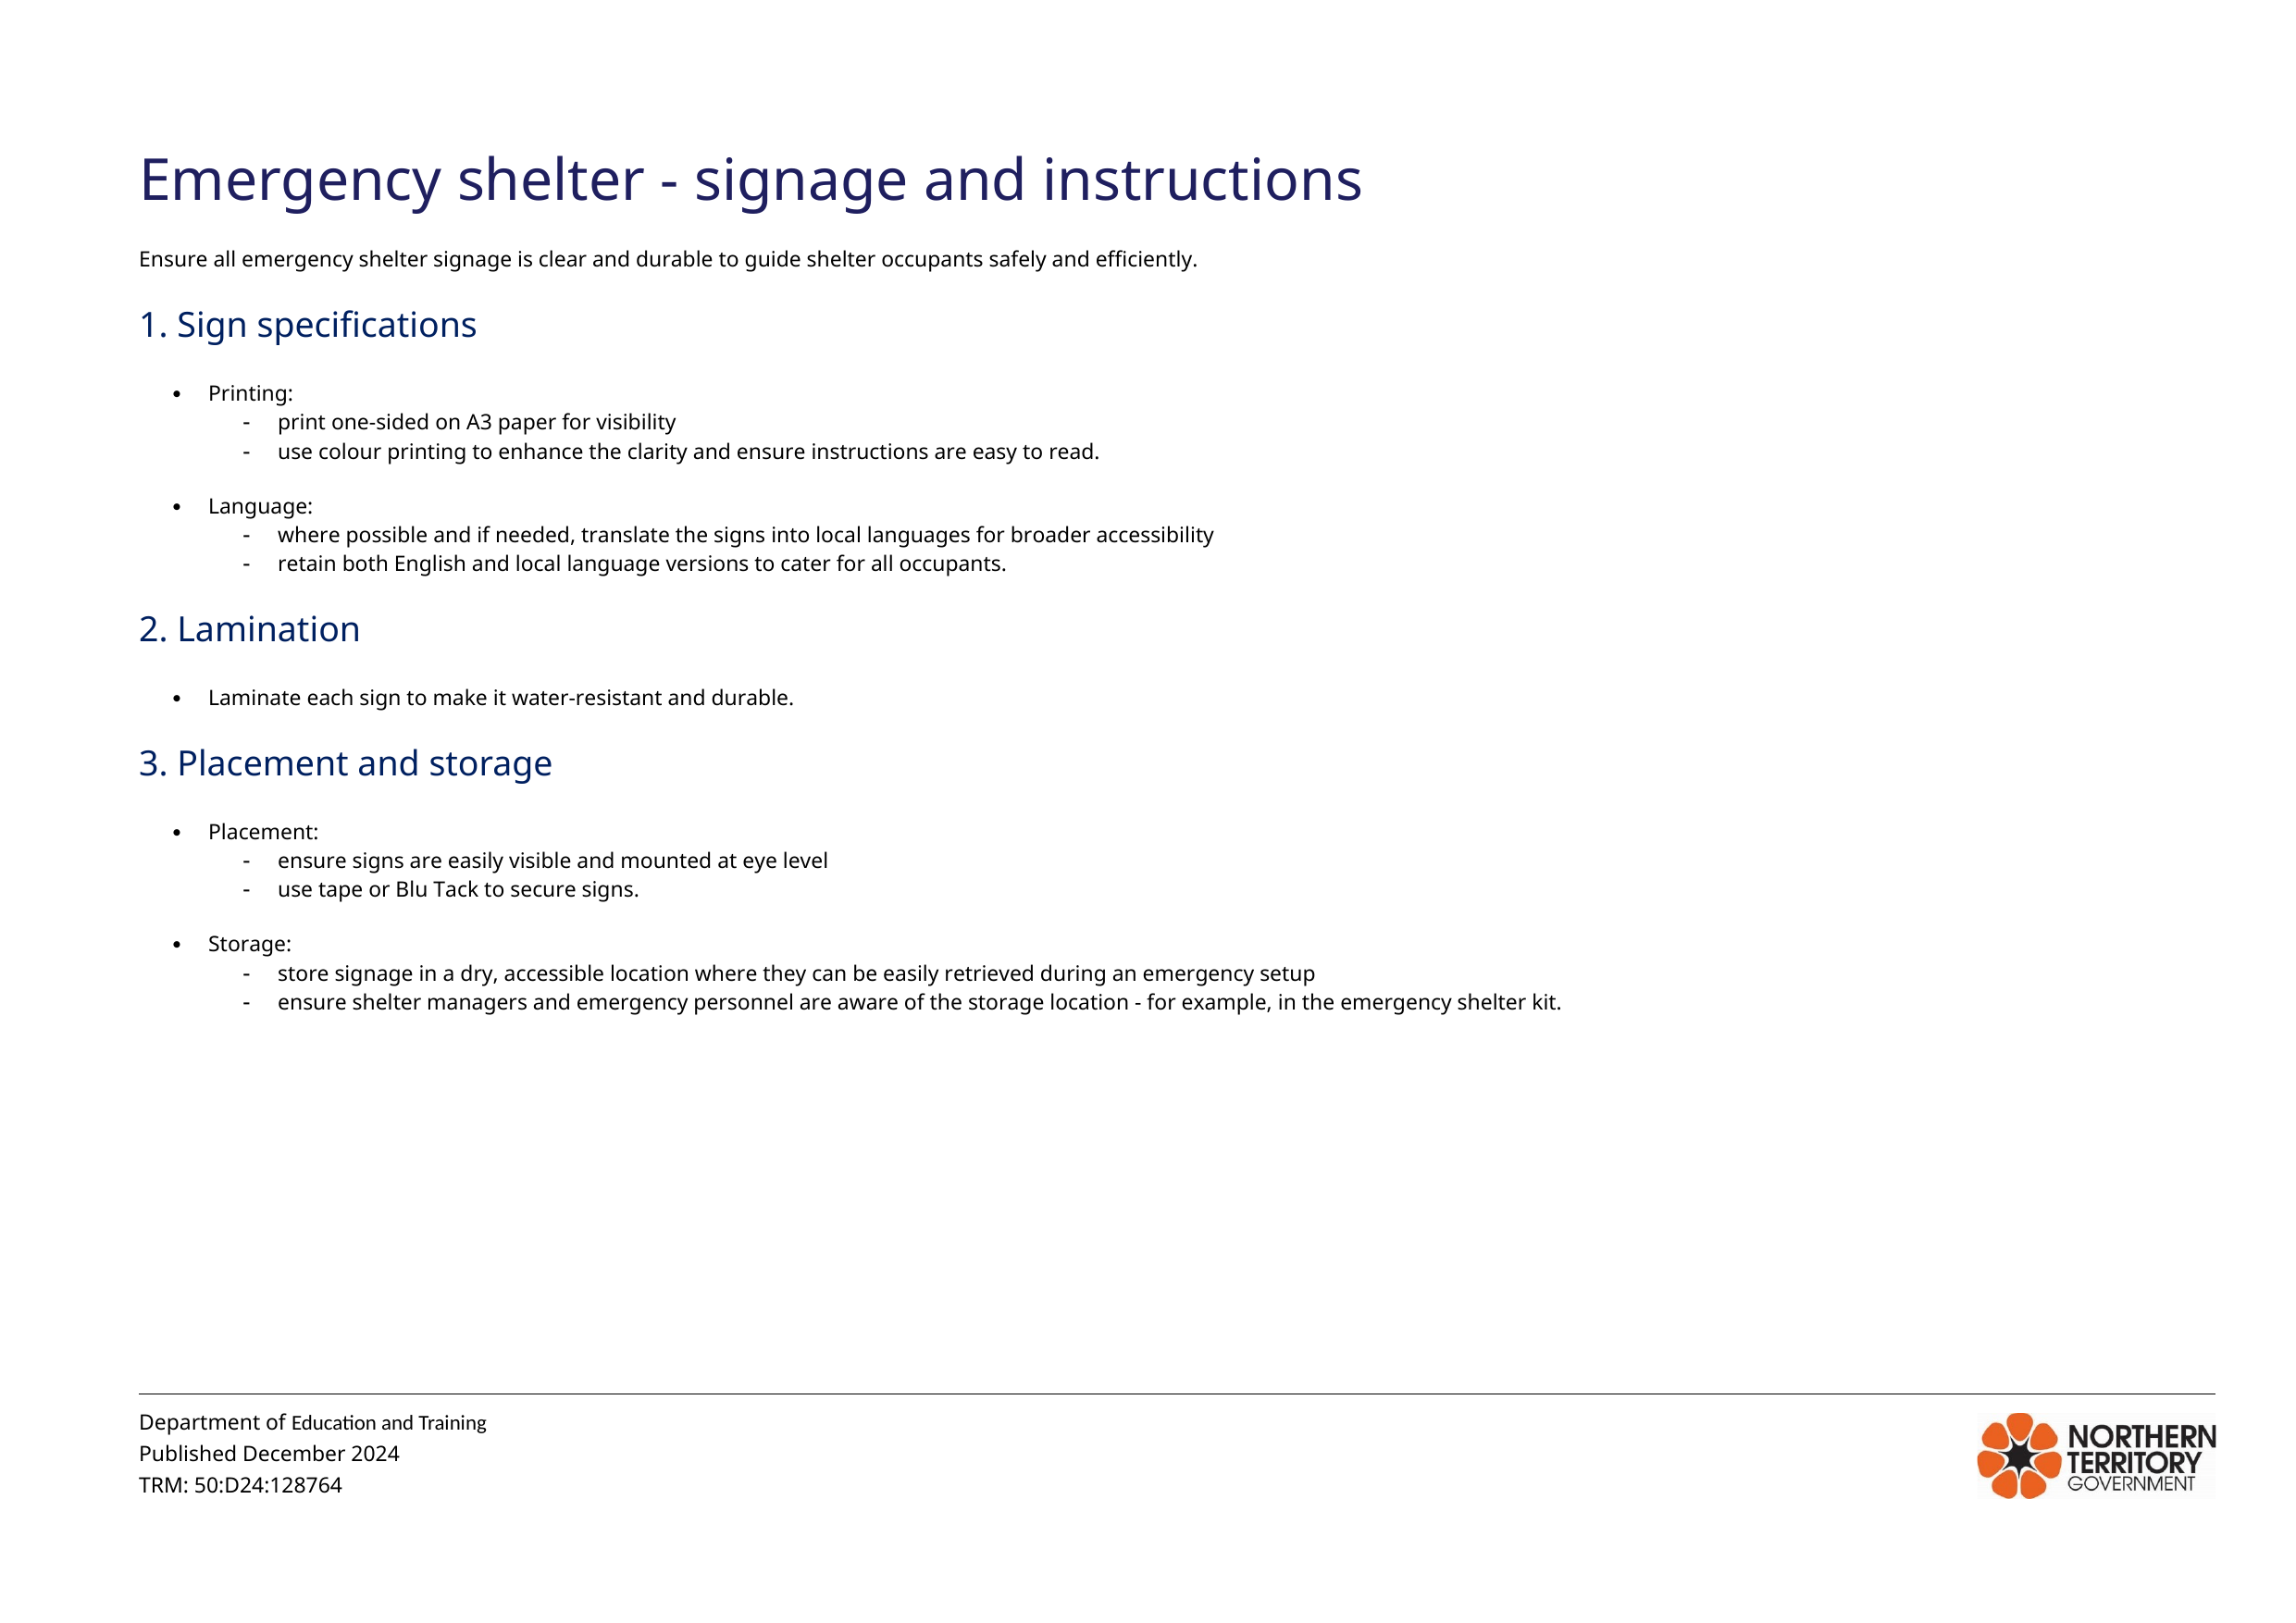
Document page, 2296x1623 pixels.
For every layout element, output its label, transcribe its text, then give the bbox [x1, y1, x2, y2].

list Printing: [173, 378, 2156, 407]
list Placement: [173, 817, 2156, 846]
list use tape or Blu Tack to secure signs. [242, 874, 2156, 929]
subtitle 1. Sign specifications [139, 301, 2156, 348]
picture [1977, 1413, 2216, 1499]
list ensure signs are easily visible and mounted at eye level [242, 846, 2156, 874]
title Emergency shelter - signage and instructions [139, 139, 2156, 217]
list Storage: [173, 929, 2156, 959]
subtitle 3. Placement and storage [139, 738, 2156, 786]
list store signage in a dry, accessible location where they can be easily retrieved during an emergency setup [242, 959, 2156, 987]
list ensure shelter managers and emergency personnel are aware of the storage location - for example, in the emergency shelter kit. [242, 987, 2156, 1016]
list Laminate each sign to make it water-resistant and durable. [173, 683, 2156, 712]
list Language: [173, 491, 2156, 520]
list use colour printing to enhance the clarity and ensure instructions are easy to read. [242, 436, 2156, 491]
subtitle 2. Lamination [139, 605, 2156, 652]
list retain both English and local language versions to cater for all occupants. [242, 549, 2156, 577]
list where possible and if needed, translate the signs into local languages for broader accessibility [242, 520, 2156, 549]
text Ensure all emergency shelter signage is clear and durable to guide shelter occupants safely and efficiently. [139, 244, 2156, 274]
list print one-sided on A3 paper for visibility [242, 407, 2156, 436]
